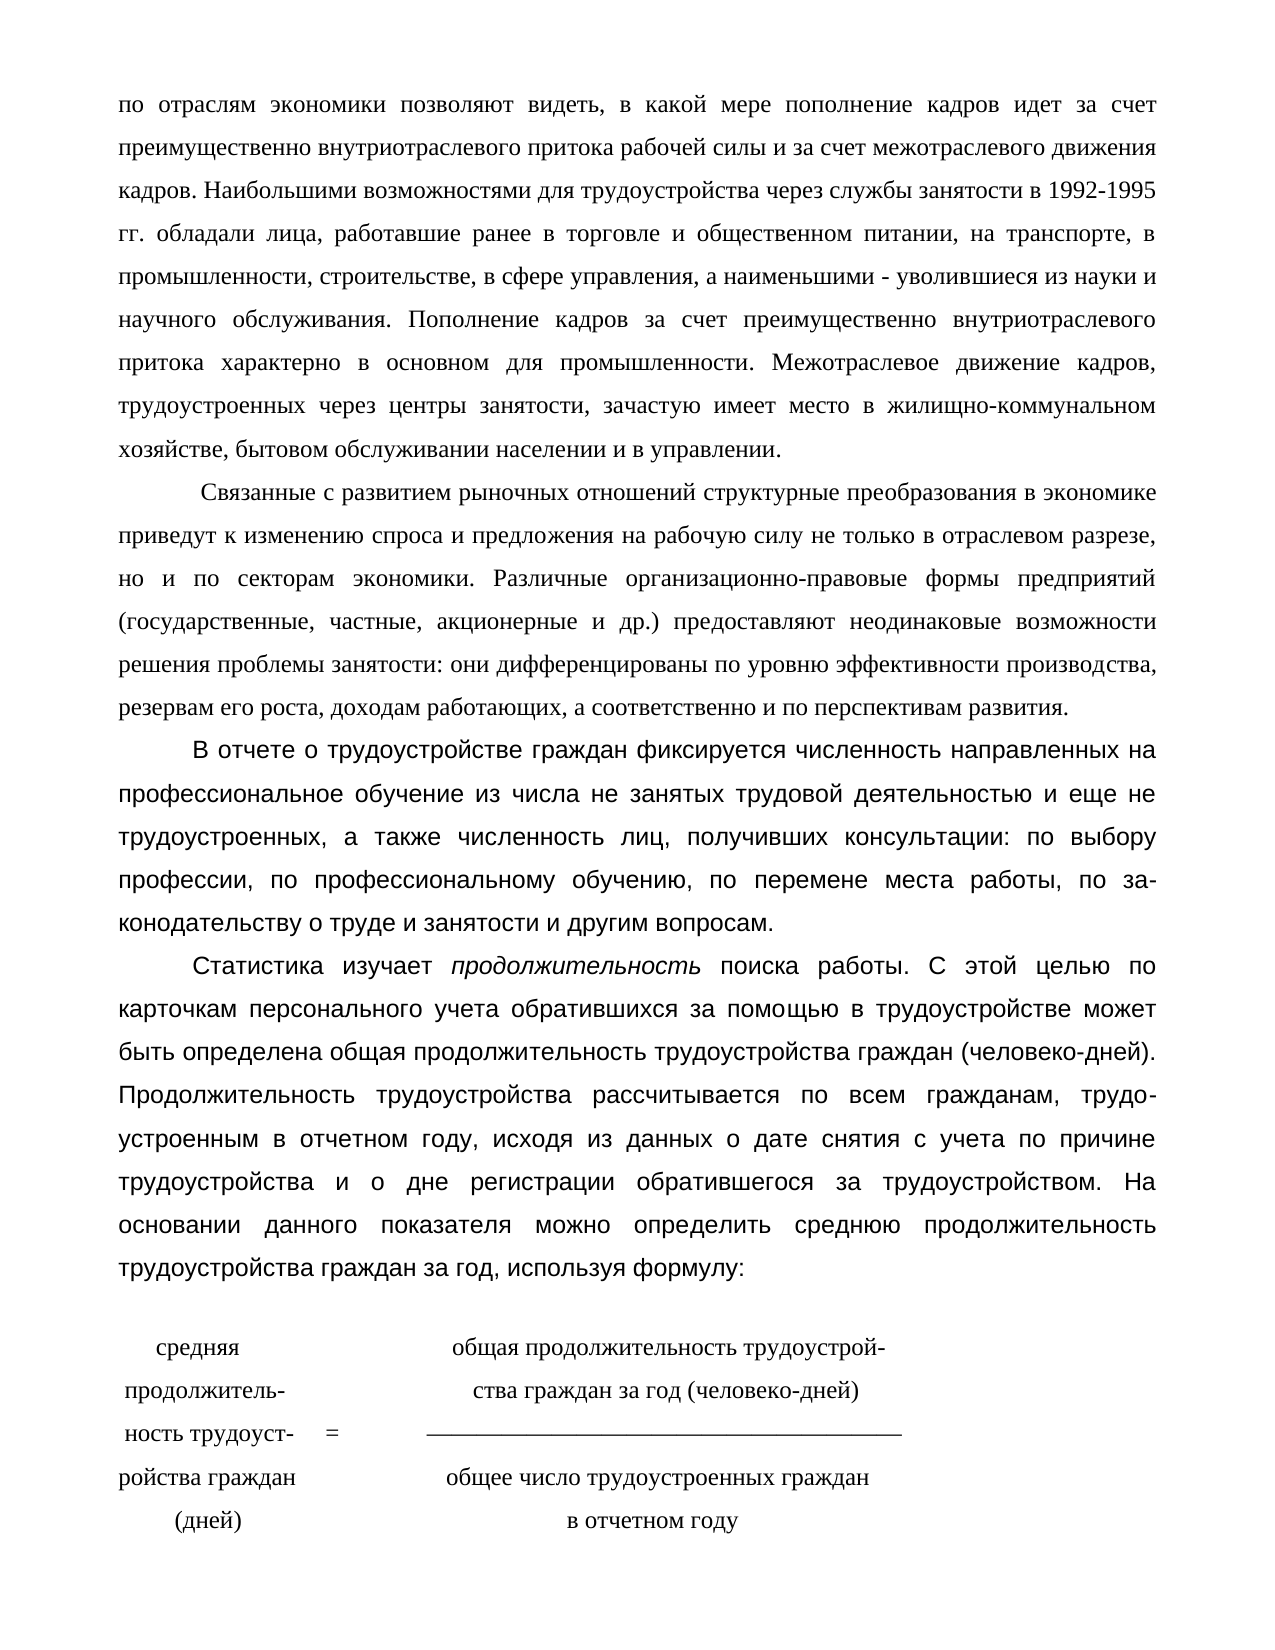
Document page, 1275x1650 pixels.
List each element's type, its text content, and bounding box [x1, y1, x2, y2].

text (дней) в отчетном году [118, 1505, 1157, 1533]
subtitle Статистика изучает продолжительность поиска работы. С этой целью по карточкам персонального учета обратившихся за помощью в трудоустройстве может быть определена общая продолжительность трудоустройства граждан (человеко-дней). Продолжительность трудоустройства рассчитывается по всем гражданам, трудоустроенным в отчетном году, исходя из данных о дате снятия с учета по причине трудоустройства и о дне регистрации обратившегося за трудоустройством. На основании данного показателя можно определить среднюю продолжительность трудоустройства граждан за год, используя формулу: [118, 951, 1157, 1282]
text Связанные с развитием рыночных отношений структурные преобразования в экономике приведут к изменению спроса и предложения на рабочую силу не только в отраслевом разрезе, но и по секторам экономики. Различные организационно-правовые формы предприятий (государственные, частные, акционерные и др.) предоставляют неодинаковые возможности решения проблемы занятости: они дифференцированы по уровню эффективности производства, резервам его роста, доходам работающих, а соответственно и по перспективам развития. [118, 477, 1157, 721]
text ность трудоуст- = ——————————————————— [118, 1418, 1157, 1447]
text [118, 89, 1157, 462]
text ройства граждан общее число трудоустроенных граждан [118, 1462, 1157, 1490]
subtitle В отчете о трудоустройстве граждан фиксируется численность направленных на профессиональное обучение из числа не занятых трудовой деятельностью и еще не трудоустроенных, а также численность лиц, получивших консультации: по выбору профессии, по профессиональному обучению, по перемене места работы, по законодательству о труде и занятости и другим вопросам. [118, 736, 1157, 937]
text продолжитель- ства граждан за год (человеко-дней) [118, 1375, 1157, 1404]
text средняя общая продолжительность трудоустрой- [118, 1332, 1157, 1361]
